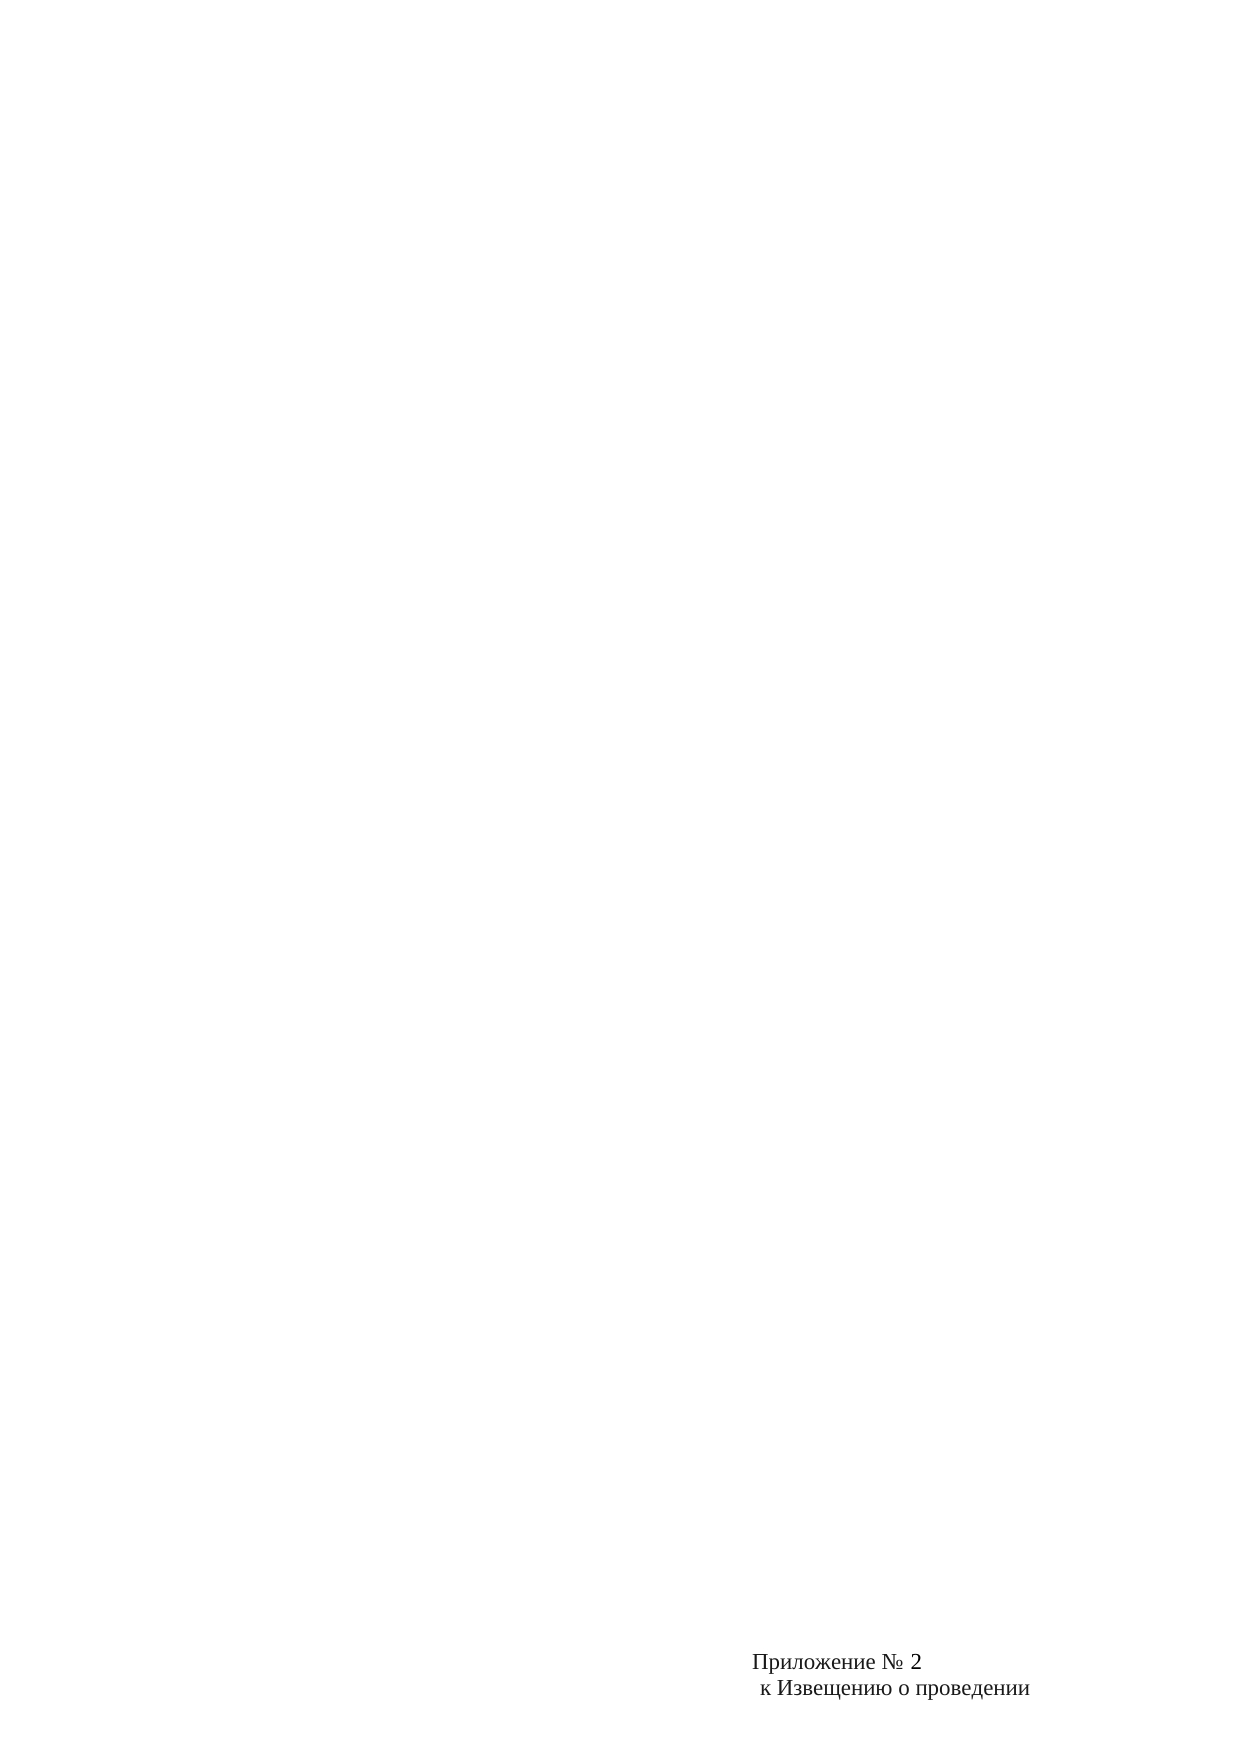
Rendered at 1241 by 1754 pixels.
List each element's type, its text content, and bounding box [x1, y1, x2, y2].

text к Извещению о проведении [760, 1674, 1186, 1701]
text Приложение № 2 [66, 1648, 1186, 1674]
